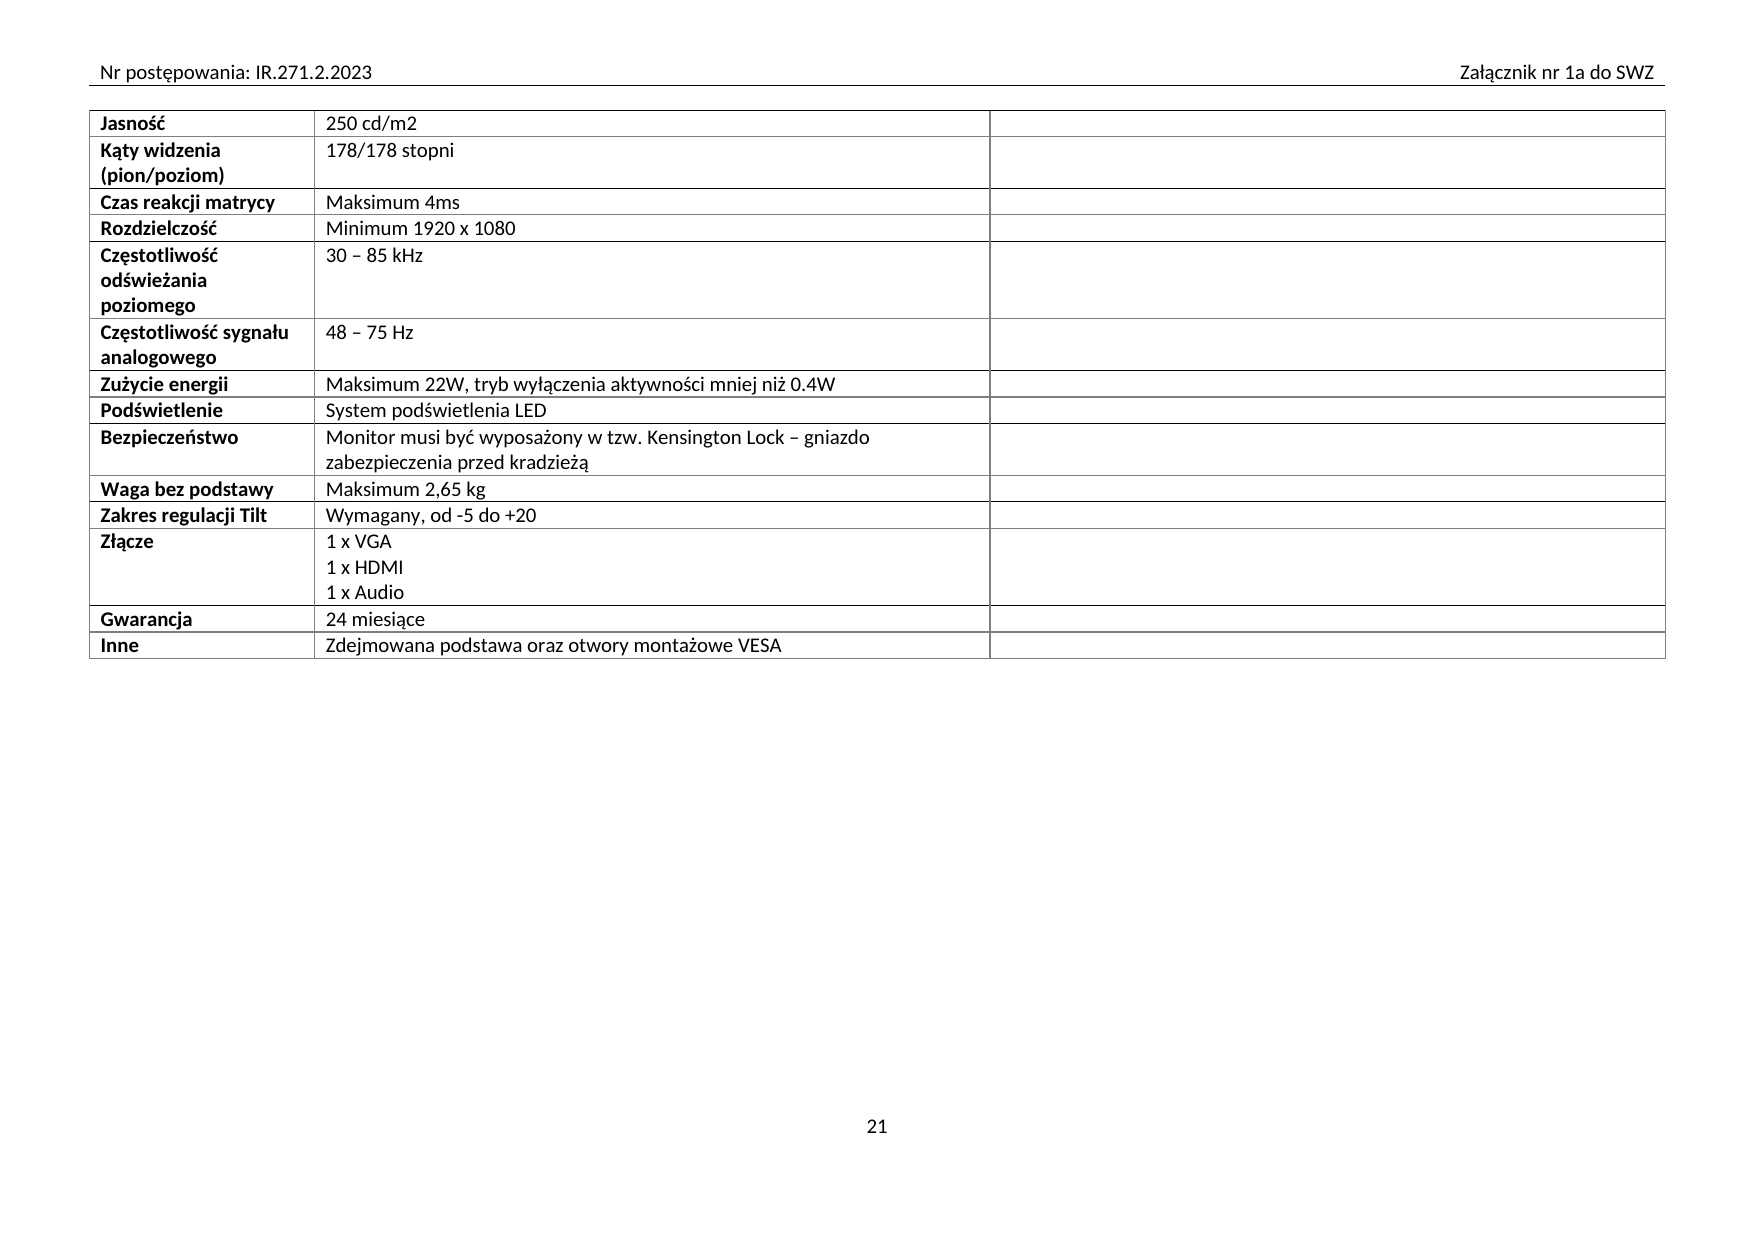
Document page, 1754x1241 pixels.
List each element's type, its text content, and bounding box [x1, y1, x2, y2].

table_cell 1 x VGA 1 x HDMI 1 x Audio [315, 529, 989, 605]
table_cell 24 miesiące [315, 606, 989, 631]
table_cell Czas reakcji matrycy [90, 189, 314, 214]
table_cell System podświetlenia LED [315, 398, 989, 423]
table_cell Podświetlenie [90, 398, 314, 423]
table_cell Zakres regulacji Tilt [90, 502, 314, 528]
table_cell [991, 189, 1665, 214]
table_cell [991, 476, 1665, 501]
table_cell [991, 424, 1665, 475]
table_cell 30 – 85 kHz [315, 242, 989, 318]
table_cell [991, 319, 1665, 370]
table_cell 48 – 75 Hz [315, 319, 989, 370]
table_cell [991, 398, 1665, 423]
table_cell Częstotliwość odświeżania poziomego [90, 242, 314, 318]
table_cell Zużycie energii [90, 371, 314, 396]
table_cell Bezpieczeństwo [90, 424, 314, 475]
table_cell Maksimum 22W, tryb wyłączenia aktywności mniej niż 0.4W [315, 371, 989, 396]
table_cell [991, 606, 1665, 631]
table_cell Zdejmowana podstawa oraz otwory montażowe VESA [315, 633, 989, 658]
table_cell [991, 633, 1665, 658]
table_cell [991, 111, 1665, 136]
table_cell [991, 215, 1665, 241]
table_cell Rozdzielczość [90, 215, 314, 241]
table_cell Częstotliwość sygnału analogowego [90, 319, 314, 370]
table_cell [991, 502, 1665, 528]
table_cell Jasność [90, 111, 314, 136]
table_cell Maksimum 2,65 kg [315, 476, 989, 501]
table_cell [991, 137, 1665, 188]
table_cell [991, 242, 1665, 318]
table_cell Inne [90, 633, 314, 658]
table_cell Waga bez podstawy [90, 476, 314, 501]
table_cell Złącze [90, 529, 314, 605]
table_cell Maksimum 4ms [315, 189, 989, 214]
table_cell Gwarancja [90, 606, 314, 631]
table_cell Minimum 1920 x 1080 [315, 215, 989, 241]
table_cell [991, 529, 1665, 605]
table_cell Wymagany, od -5 do +20 [315, 502, 989, 528]
table_cell 178/178 stopni [315, 137, 989, 188]
table_cell [991, 371, 1665, 396]
table_cell Kąty widzenia (pion/poziom) [90, 137, 314, 188]
table_cell 250 cd/m2 [315, 111, 989, 136]
table_cell Monitor musi być wyposażony w tzw. Kensington Lock – gniazdo zabezpieczenia przed kradzieżą [315, 424, 989, 475]
